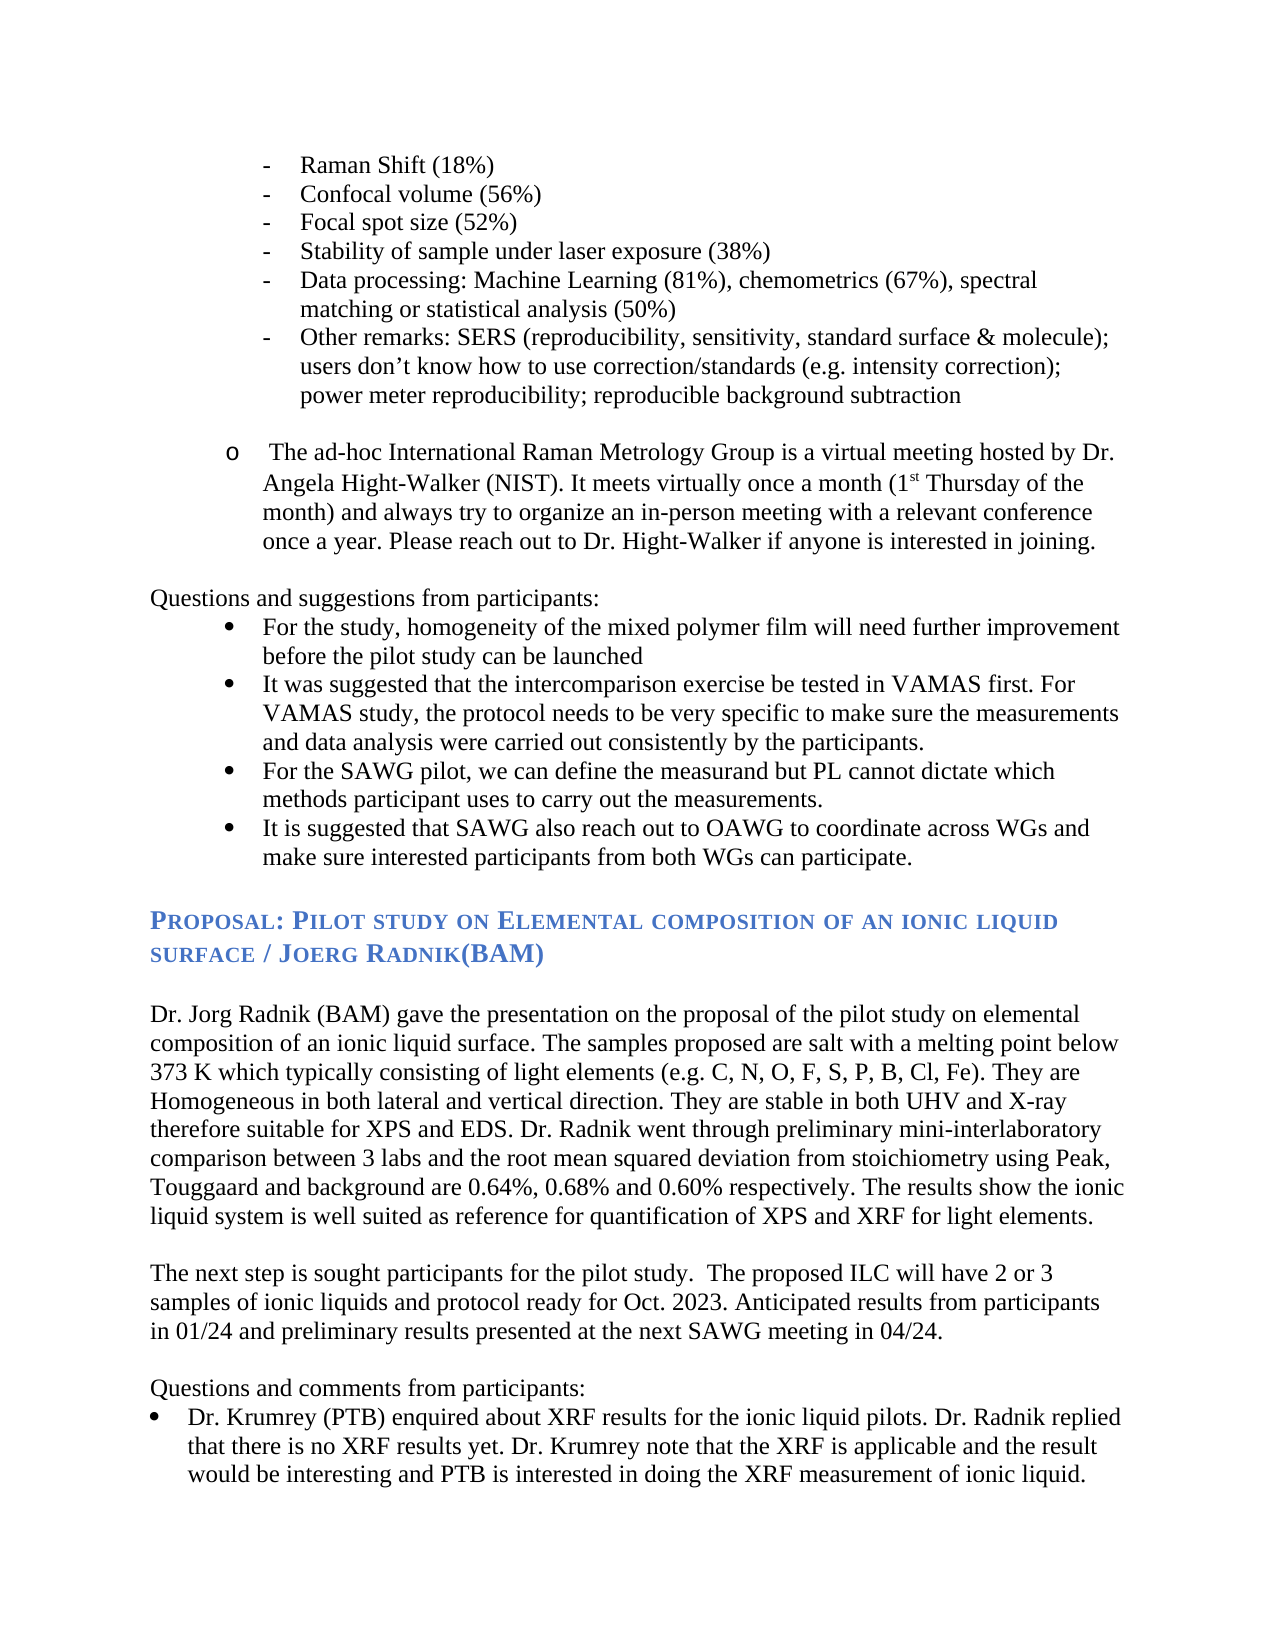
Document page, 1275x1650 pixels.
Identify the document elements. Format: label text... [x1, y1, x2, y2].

text Questions and comments from participants: [150, 1373, 1125, 1402]
list It was suggested that the intercomparison exercise be tested in VAMAS first. For VAMAS study, the protocol needs to be very specific to make sure the measurements and data analysis were carried out consistently by the participants. [225, 669, 1125, 756]
text Homogeneous in both lateral and vertical direction. They are stable in both UHV and X-ray therefore suitable for XPS and EDS. Dr. Radnik went through preliminary mini-interlaboratory comparison between 3 labs and the root mean squared deviation from stoichiometry using Peak, Touggaard and background are 0.64%, 0.68% and 0.60% respectively. The results show the ionic liquid system is well suited as reference for quantification of XPS and XRF for light elements. [150, 1086, 1125, 1229]
list It is suggested that SAWG also reach out to OAWG to coordinate across WGs and make sure interested participants from both WGs can participate. [225, 813, 1125, 871]
text The next step is sought participants for the pilot study. The proposed ILC will have 2 or 3 samples of ionic liquids and protocol ready for Oct. 2023. Anticipated results from participants in 01/24 and preliminary results presented at the next SAWG meeting in 04/24. [150, 1258, 1125, 1344]
text Questions and suggestions from participants: [150, 583, 1125, 612]
text Dr. Jorg Radnik (BAM) gave the presentation on the proposal of the pilot study on elemental composition of an ionic liquid surface. The samples proposed are salt with a melting point below 373 K which typically consisting of light elements (e.g. C, N, O, F, S, P, B, Cl, Fe). They are [150, 999, 1125, 1086]
list For the study, homogeneity of the mixed polymer film will need further improvement before the pilot study can be launched [225, 612, 1125, 669]
list For the SAWG pilot, we can define the measurand but PL cannot dictate which methods participant uses to carry out the measurements. [225, 756, 1125, 813]
subtitle Proposal: Pilot study on Elemental composition of an ionic liquid surface / Joerg Radnik(BAM) [150, 904, 1125, 968]
list Stability of sample under laser exposure (38%) [262, 236, 1125, 265]
list Confocal volume (56%) [262, 179, 1125, 207]
list Data processing: Machine Learning (81%), chemometrics (67%), spectral matching or statistical analysis (50%) [262, 265, 1125, 322]
list Focal spot size (52%) [262, 207, 1125, 236]
list The ad-hoc International Raman Metrology Group is a virtual meeting hosted by Dr. Angela Hight-Walker (NIST). It meets virtually once a month (1st Thursday of the month) and always try to organize an in-person meeting with a relevant conference once a year. Please reach out to Dr. Hight-Walker if anyone is interested in joining. [225, 437, 1125, 554]
list Other remarks: SERS (reproducibility, sensitivity, standard surface & molecule); users don’t know how to use correction/standards (e.g. intensity correction); power meter reproducibility; reproducible background subtraction [262, 322, 1125, 409]
list Dr. Krumrey (PTB) enquired about XRF results for the ionic liquid pilots. Dr. Radnik replied that there is no XRF results yet. Dr. Krumrey note that the XRF is applicable and the result would be interesting and PTB is interested in doing the XRF measurement of ionic liquid. [150, 1402, 1125, 1488]
list Raman Shift (18%) [262, 150, 1125, 179]
